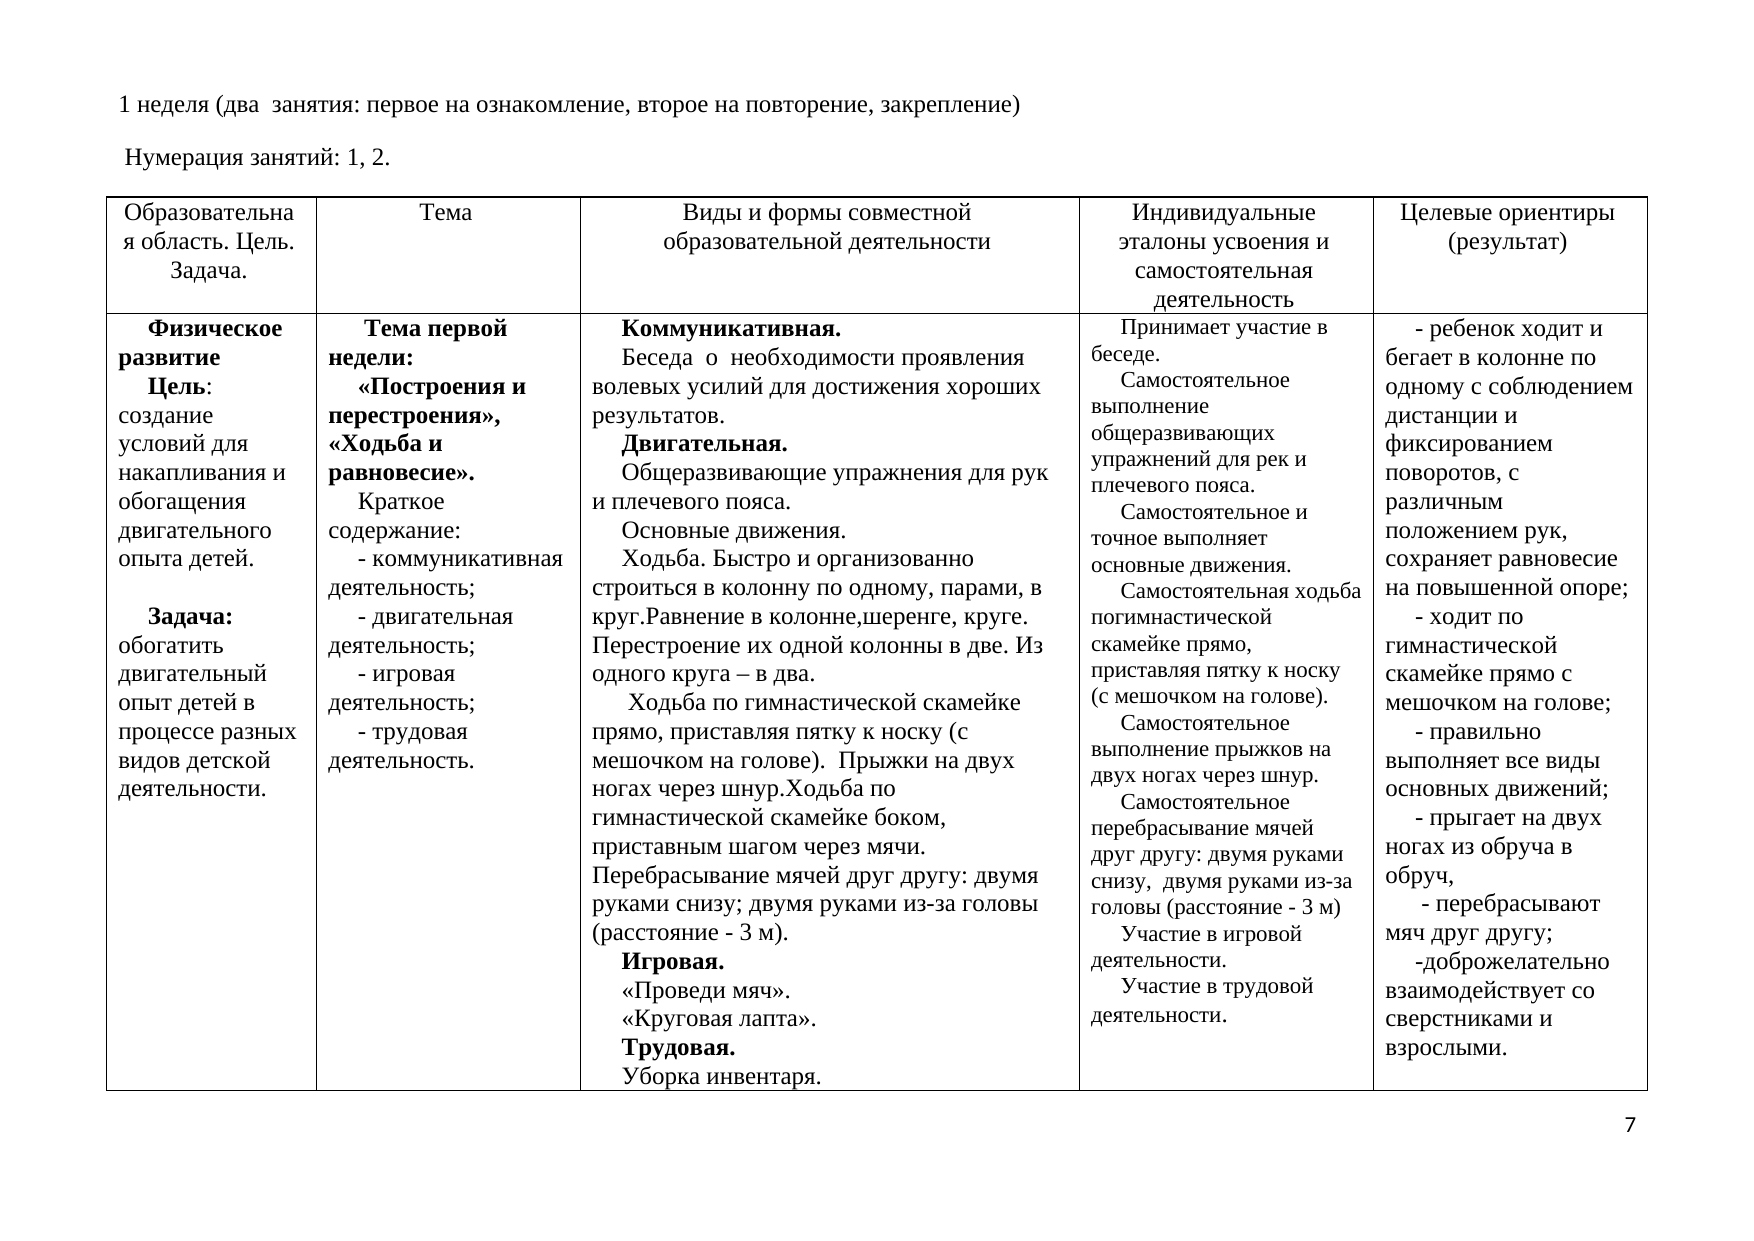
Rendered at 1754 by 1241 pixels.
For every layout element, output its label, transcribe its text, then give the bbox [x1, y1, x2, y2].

table_header Индивидуальные эталоны усвоения и самостоятельная деятельность [1080, 198, 1373, 312]
table_cell Коммуникативная. Беседа о необходимости проявления волевых усилий для достижения хороших результатов. Двигательная. Общеразвивающие упражнения для рук и плечевого пояса. Основные движения. Ходьба. Быстро и организованно строиться в колонну по одному, парами, в круг.Равнение в колонне,шеренге, круге. Перестроение их одной колонны в две. Из одного круга – в два. Ходьба по гимнастической скамейке прямо, приставляя пятку к носку (с мешочком на голове). Прыжки на двух ногах через шнур.Ходьба по гимнастической скамейке боком, приставным шагом через мячи. Перебрасывание мячей друг другу: двумя руками снизу; двумя руками из-за головы (расстояние - 3 м). Игровая. «Проведи мяч». «Круговая лапта». Трудовая. Уборка инвентаря. [581, 314, 1079, 1090]
table_header Тема [317, 198, 580, 312]
table_cell Принимает участие в беседе. Самостоятельное выполнение общеразвивающих упражнений для рек и плечевого пояса. Самостоятельное и точное выполняет основные движения. Самостоятельная ходьба погимнастической скамейке прямо, приставляя пятку к носку (с мешочком на голове). Самостоятельное выполнение прыжков на двух ногах через шнур. Самостоятельное перебрасывание мячей друг другу: двумя руками снизу, двумя руками из-за головы (расстояние - 3 м) Участие в игровой деятельности. Участие в трудовой деятельности. [1080, 314, 1373, 1090]
table_cell Физическое развитие Цель: создание условий для накапливания и обогащения двигательного опыта детей. Задача: обогатить двигательный опыт детей в процессе разных видов детской деятельности. [107, 314, 316, 1090]
table_cell - ребенок ходит и бегает в колонне по одному с соблюдением дистанции и фиксированием поворотов, с различным положением рук, сохраняет равновесие на повышенной опоре; - ходит по гимнастической скамейке прямо с мешочком на голове; - правильно выполняет все виды основных движений; - прыгает на двух ногах из обруча в обруч, - перебрасывают мяч друг другу; -доброжелательно взаимодействует со сверстниками и взрослыми. [1374, 314, 1647, 1090]
table_header Целевые ориентиры (результат) [1374, 198, 1647, 312]
table_header Образовательная область. Цель. Задача. [107, 198, 316, 312]
table_header Виды и формы совместной образовательной деятельности [581, 198, 1079, 312]
table_cell Тема первой недели: «Построения и перестроения», «Ходьба и равновесие». Краткое содержание: - коммуникативная деятельность; - двигательная деятельность; - игровая деятельность; - трудовая деятельность. [317, 314, 580, 1090]
text 1 неделя (два занятия: первое на ознакомление, второе на повторение, закрепление) [118, 89, 1630, 117]
text Нумерация занятий: 1, 2. [118, 142, 1630, 171]
